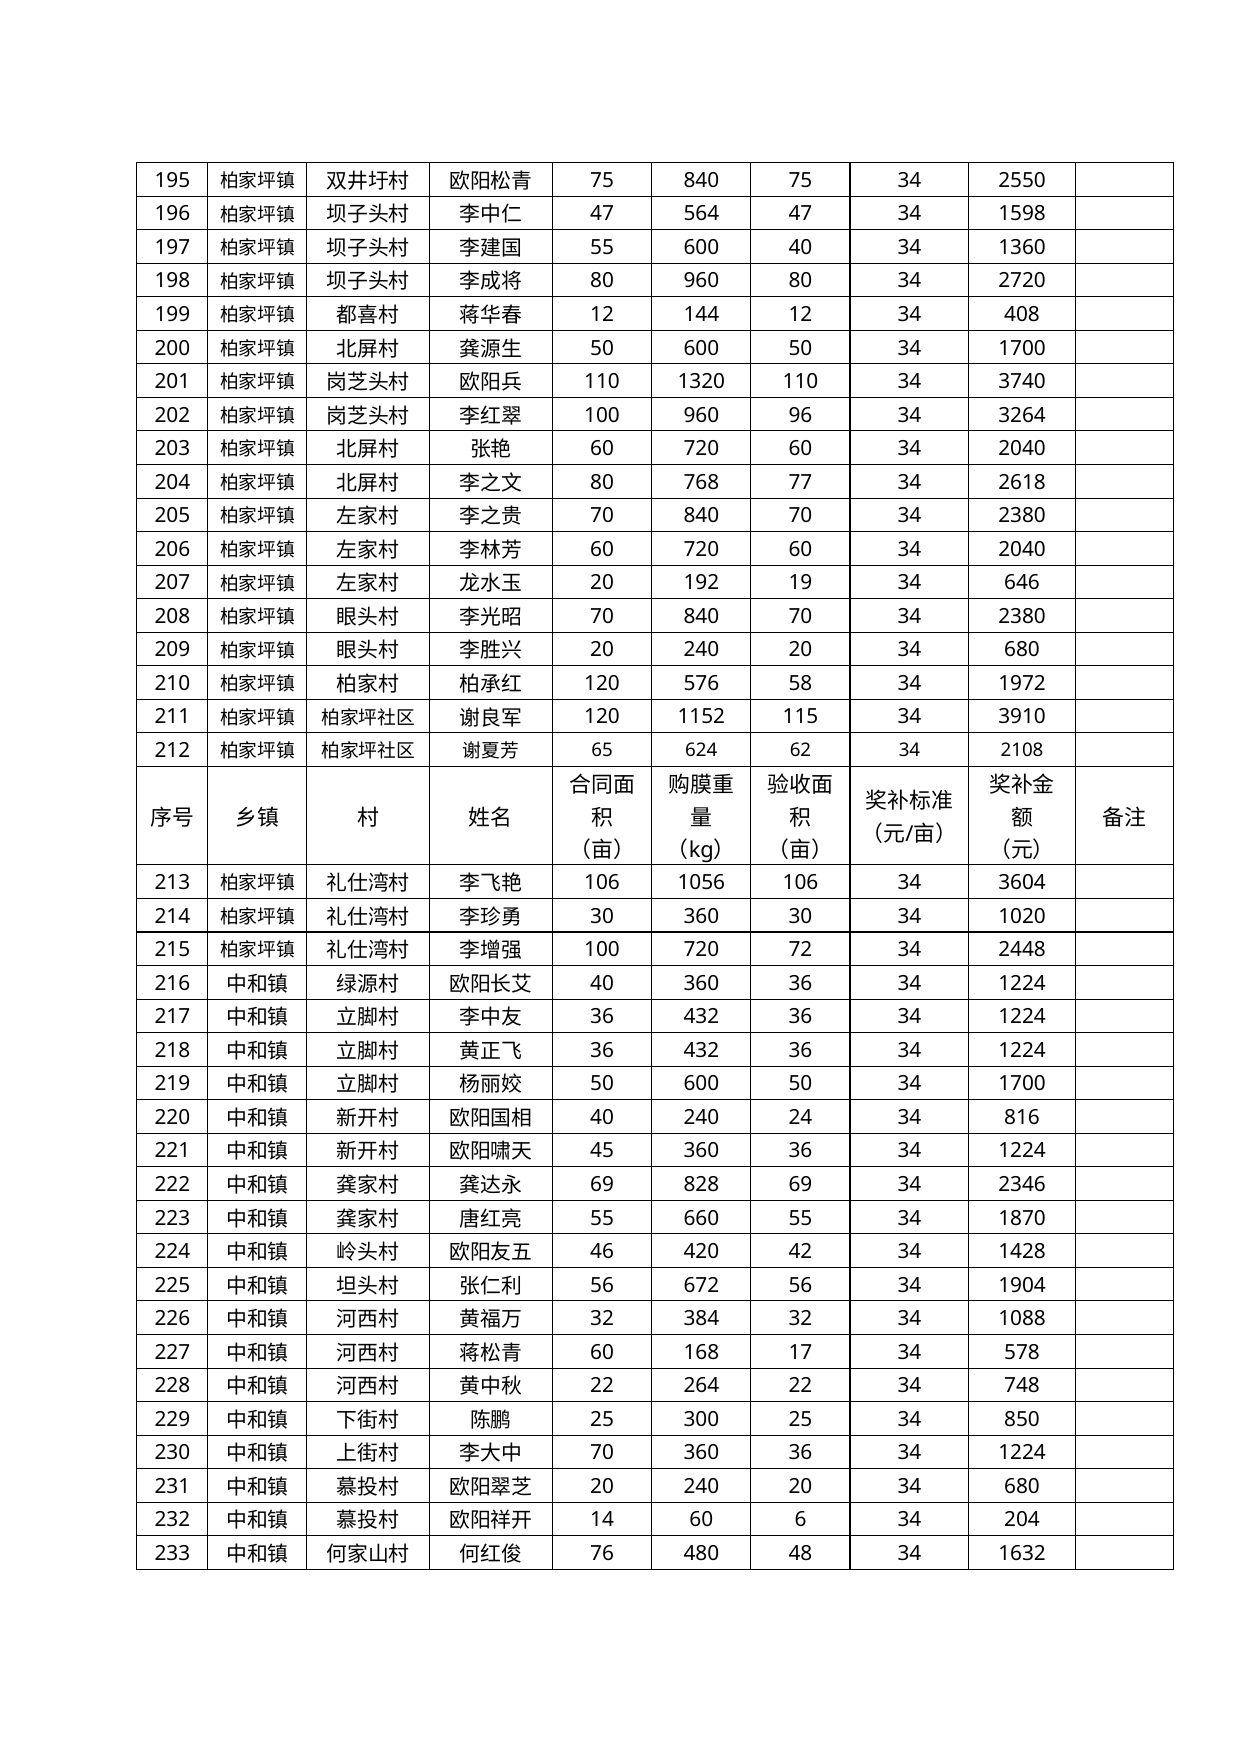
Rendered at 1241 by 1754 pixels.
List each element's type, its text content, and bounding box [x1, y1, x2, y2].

table_cell 34 [851, 899, 968, 931]
table_cell [1076, 163, 1173, 196]
table_cell [1076, 532, 1173, 564]
table_cell 600 [652, 1067, 750, 1099]
table_cell [1076, 1234, 1173, 1267]
table_cell 197 [137, 230, 207, 263]
table_cell 960 [652, 398, 750, 430]
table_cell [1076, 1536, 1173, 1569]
table_cell 都喜村 [307, 297, 429, 330]
table_cell 218 [137, 1033, 207, 1066]
table_cell 22 [553, 1369, 651, 1401]
table_cell 柏家坪镇 [208, 431, 306, 464]
table_cell 227 [137, 1335, 207, 1367]
table_cell 110 [751, 364, 849, 397]
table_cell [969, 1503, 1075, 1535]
table_cell 65 [553, 733, 651, 766]
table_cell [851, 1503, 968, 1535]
table_cell 2108 [969, 733, 1075, 766]
table_cell 120 [553, 666, 651, 699]
table_cell 眼头村 [307, 599, 429, 632]
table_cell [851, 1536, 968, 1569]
table_cell 中和镇 [208, 1268, 306, 1300]
table_cell 34 [851, 1033, 968, 1066]
table_cell 360 [652, 1134, 750, 1166]
table_cell 2040 [969, 431, 1075, 464]
table_cell 奖补标准（元/亩） [851, 767, 968, 864]
table_cell 柏家坪镇 [208, 331, 306, 363]
table_cell [1076, 599, 1173, 632]
table_cell 360 [652, 899, 750, 931]
table_cell 564 [652, 197, 750, 229]
table_cell 欧阳国相 [430, 1100, 552, 1133]
table_cell 12 [751, 297, 849, 330]
table_cell 柏家坪镇 [208, 364, 306, 397]
table_cell 柏家坪镇 [208, 197, 306, 229]
table_cell 34 [851, 633, 968, 665]
table_cell 55 [553, 1201, 651, 1233]
table_cell 中和镇 [208, 1134, 306, 1166]
table_cell 217 [137, 1000, 207, 1032]
table_cell 中和镇 [208, 1201, 306, 1233]
table_cell 河西村 [307, 1301, 429, 1334]
table_cell 3740 [969, 364, 1075, 397]
table_cell 李林芳 [430, 532, 552, 564]
table_cell 柏家村 [307, 666, 429, 699]
table_cell 慕投村 [307, 1469, 429, 1502]
table_cell 17 [751, 1335, 849, 1367]
table_cell 850 [969, 1402, 1075, 1434]
table_cell 720 [652, 532, 750, 564]
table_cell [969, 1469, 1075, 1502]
table_cell 左家村 [307, 532, 429, 564]
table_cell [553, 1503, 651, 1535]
table_cell 34 [851, 1436, 968, 1468]
table_cell 黄中秋 [430, 1369, 552, 1401]
table_cell 300 [652, 1402, 750, 1434]
table_cell 230 [137, 1436, 207, 1468]
table_cell 双井圩村 [307, 163, 429, 196]
table_cell 1224 [969, 1033, 1075, 1066]
table_cell 40 [751, 230, 849, 263]
table_cell 80 [751, 264, 849, 296]
table_cell 816 [969, 1100, 1075, 1133]
table_cell 黄福万 [430, 1301, 552, 1334]
table_cell 李增强 [430, 933, 552, 965]
table_cell 备注 [1076, 767, 1173, 864]
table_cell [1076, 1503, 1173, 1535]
table_cell 207 [137, 566, 207, 598]
table_cell 坦头村 [307, 1268, 429, 1300]
table_cell 195 [137, 163, 207, 196]
table_cell 40 [553, 1100, 651, 1133]
table_cell 岗芝头村 [307, 364, 429, 397]
table_cell [1076, 364, 1173, 397]
table_cell 北屏村 [307, 465, 429, 497]
table_cell 70 [751, 599, 849, 632]
table_cell 柏家坪镇 [208, 297, 306, 330]
table_cell 211 [137, 700, 207, 732]
table_cell 34 [851, 666, 968, 699]
table_cell 600 [652, 331, 750, 363]
table_cell 20 [553, 566, 651, 598]
table_cell 礼仕湾村 [307, 865, 429, 898]
table_cell 30 [553, 899, 651, 931]
table_cell 25 [553, 1402, 651, 1434]
table_cell 柏家坪镇 [208, 264, 306, 296]
table_cell 229 [137, 1402, 207, 1434]
table_cell 34 [851, 364, 968, 397]
table_cell [1076, 1402, 1173, 1434]
table_cell 60 [751, 431, 849, 464]
table_cell 646 [969, 566, 1075, 598]
table_cell [1076, 1167, 1173, 1200]
table_cell 立脚村 [307, 1033, 429, 1066]
table_cell 柏家坪镇 [208, 230, 306, 263]
table_cell 34 [851, 1369, 968, 1401]
table_cell 69 [553, 1167, 651, 1200]
table_cell 2040 [969, 532, 1075, 564]
table_cell 36 [553, 1033, 651, 1066]
table_cell 左家村 [307, 499, 429, 531]
table_cell 34 [851, 1335, 968, 1367]
table_cell 34 [851, 1201, 968, 1233]
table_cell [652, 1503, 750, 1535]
table_cell 村 [307, 767, 429, 864]
table_cell 199 [137, 297, 207, 330]
table_cell 34 [851, 1100, 968, 1133]
table_cell [1076, 933, 1173, 965]
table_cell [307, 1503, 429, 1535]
table_cell 660 [652, 1201, 750, 1233]
table_cell 姓名 [430, 767, 552, 864]
table_cell 1700 [969, 331, 1075, 363]
table_cell 75 [751, 163, 849, 196]
table_cell 50 [751, 1067, 849, 1099]
table_cell 20 [553, 1469, 651, 1502]
table_cell 34 [851, 865, 968, 898]
table_cell 坝子头村 [307, 230, 429, 263]
table_cell 60 [553, 1335, 651, 1367]
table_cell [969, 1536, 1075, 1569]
table_cell [1076, 398, 1173, 430]
table_cell 柏家坪镇 [208, 398, 306, 430]
table_cell 立脚村 [307, 1067, 429, 1099]
table_cell 中和镇 [208, 1100, 306, 1133]
table_cell 219 [137, 1067, 207, 1099]
table_cell 50 [553, 331, 651, 363]
table_cell 杨丽姣 [430, 1067, 552, 1099]
table_cell [1076, 700, 1173, 732]
table_cell 1224 [969, 1436, 1075, 1468]
table_cell 1904 [969, 1268, 1075, 1300]
table_cell 200 [137, 331, 207, 363]
table_cell 柏家坪镇 [208, 633, 306, 665]
table_cell 360 [652, 1436, 750, 1468]
table_cell 36 [553, 1000, 651, 1032]
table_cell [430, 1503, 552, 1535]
table_cell 56 [751, 1268, 849, 1300]
table_cell 李之贵 [430, 499, 552, 531]
table_cell 12 [553, 297, 651, 330]
table_cell 360 [652, 966, 750, 998]
table_cell 绿源村 [307, 966, 429, 998]
table_cell [1076, 633, 1173, 665]
table_cell 中和镇 [208, 1335, 306, 1367]
table_cell 210 [137, 666, 207, 699]
table_cell 75 [553, 163, 651, 196]
table_cell 205 [137, 499, 207, 531]
table_cell 34 [851, 1469, 968, 1502]
table_cell 柏家坪镇 [208, 700, 306, 732]
table_cell 680 [969, 633, 1075, 665]
table_cell 223 [137, 1201, 207, 1233]
table_cell 432 [652, 1033, 750, 1066]
table_cell 34 [851, 331, 968, 363]
table_cell [1076, 1436, 1173, 1468]
table_cell 中和镇 [208, 1436, 306, 1468]
table_cell 柏承红 [430, 666, 552, 699]
table_cell [1076, 1268, 1173, 1300]
table_cell 谢夏芳 [430, 733, 552, 766]
table_cell [1076, 899, 1173, 931]
table_cell 34 [851, 431, 968, 464]
table_cell 70 [553, 1436, 651, 1468]
table_cell 106 [751, 865, 849, 898]
table_cell 张艳 [430, 431, 552, 464]
table_cell 欧阳兵 [430, 364, 552, 397]
table_cell 720 [652, 431, 750, 464]
table_cell 56 [553, 1268, 651, 1300]
table_cell 34 [851, 532, 968, 564]
table_cell 中和镇 [208, 1369, 306, 1401]
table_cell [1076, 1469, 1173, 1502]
table_cell 828 [652, 1167, 750, 1200]
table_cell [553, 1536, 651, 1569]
table_cell 34 [851, 966, 968, 998]
table_cell 224 [137, 1234, 207, 1267]
table_cell 36 [751, 1000, 849, 1032]
table_cell [1076, 1134, 1173, 1166]
table_cell 768 [652, 465, 750, 497]
table_cell 20 [553, 633, 651, 665]
table_cell 欧阳翠芝 [430, 1469, 552, 1502]
table_cell 乡镇 [208, 767, 306, 864]
table_cell 34 [851, 599, 968, 632]
table_cell 20 [751, 633, 849, 665]
table_cell 70 [553, 599, 651, 632]
table_cell 坝子头村 [307, 197, 429, 229]
table_cell 69 [751, 1167, 849, 1200]
table_cell 1972 [969, 666, 1075, 699]
table_cell 624 [652, 733, 750, 766]
table_cell 蒋华春 [430, 297, 552, 330]
table_cell [1076, 1100, 1173, 1133]
table_cell [1076, 966, 1173, 998]
table_cell 240 [652, 1100, 750, 1133]
table_cell 柏家坪镇 [208, 499, 306, 531]
table_cell [1076, 499, 1173, 531]
table_cell 47 [751, 197, 849, 229]
table_cell 欧阳啸天 [430, 1134, 552, 1166]
table_cell 岭头村 [307, 1234, 429, 1267]
table_cell 1088 [969, 1301, 1075, 1334]
table_cell 46 [553, 1234, 651, 1267]
table_cell 60 [553, 431, 651, 464]
table_cell 李大中 [430, 1436, 552, 1468]
table_cell 203 [137, 431, 207, 464]
table_cell [1076, 1067, 1173, 1099]
table_cell 中和镇 [208, 1000, 306, 1032]
table_cell 50 [751, 331, 849, 363]
table_cell 龙水玉 [430, 566, 552, 598]
table_cell 840 [652, 499, 750, 531]
table_cell 1152 [652, 700, 750, 732]
table_cell 34 [851, 1268, 968, 1300]
table_cell 34 [851, 1301, 968, 1334]
table_cell 34 [851, 933, 968, 965]
table_cell 47 [553, 197, 651, 229]
table_cell 黄正飞 [430, 1033, 552, 1066]
table_cell 李飞艳 [430, 865, 552, 898]
table_cell 576 [652, 666, 750, 699]
table_cell 215 [137, 933, 207, 965]
table_cell 1870 [969, 1201, 1075, 1233]
table_cell 柏家坪镇 [208, 163, 306, 196]
table_cell 北屏村 [307, 431, 429, 464]
table_cell 36 [751, 1134, 849, 1166]
table_cell 中和镇 [208, 1402, 306, 1434]
table_cell 中和镇 [208, 1167, 306, 1200]
table_cell 欧阳长艾 [430, 966, 552, 998]
table_cell 214 [137, 899, 207, 931]
table_cell 25 [751, 1402, 849, 1434]
table_cell [1076, 331, 1173, 363]
table_cell 202 [137, 398, 207, 430]
table_cell 河西村 [307, 1335, 429, 1367]
table_cell 168 [652, 1335, 750, 1367]
table_cell 42 [751, 1234, 849, 1267]
table_cell 柏家坪社区 [307, 733, 429, 766]
table_cell 购膜重量（kg） [652, 767, 750, 864]
table_cell 李光昭 [430, 599, 552, 632]
table_cell 李珍勇 [430, 899, 552, 931]
table_cell 34 [851, 1234, 968, 1267]
table_cell 序号 [137, 767, 207, 864]
table_cell [1076, 230, 1173, 263]
table_cell 19 [751, 566, 849, 598]
table_cell 眼头村 [307, 633, 429, 665]
table_cell 张仁利 [430, 1268, 552, 1300]
table_cell 1224 [969, 1134, 1075, 1166]
table_cell 柏家坪镇 [208, 465, 306, 497]
table_cell 3264 [969, 398, 1075, 430]
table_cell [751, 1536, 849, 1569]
table_cell 柏家坪镇 [208, 933, 306, 965]
table_cell 264 [652, 1369, 750, 1401]
table_cell 合同面积（亩） [553, 767, 651, 864]
table_cell 212 [137, 733, 207, 766]
table_cell 柏家坪镇 [208, 865, 306, 898]
table_cell 20 [751, 1469, 849, 1502]
table_cell 226 [137, 1301, 207, 1334]
table_cell 106 [553, 865, 651, 898]
table_cell 1020 [969, 899, 1075, 931]
table_cell 80 [553, 465, 651, 497]
table_cell [1076, 1369, 1173, 1401]
table_cell 李成将 [430, 264, 552, 296]
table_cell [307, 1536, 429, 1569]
table_cell 34 [851, 566, 968, 598]
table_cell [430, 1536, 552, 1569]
table_cell 420 [652, 1234, 750, 1267]
table_cell 60 [553, 532, 651, 564]
table_cell 34 [851, 264, 968, 296]
table_cell 216 [137, 966, 207, 998]
table_cell 30 [751, 899, 849, 931]
table_cell 岗芝头村 [307, 398, 429, 430]
table_cell 蒋松青 [430, 1335, 552, 1367]
table_cell 578 [969, 1335, 1075, 1367]
table_cell 立脚村 [307, 1000, 429, 1032]
table_cell [1076, 297, 1173, 330]
table_cell 240 [652, 633, 750, 665]
table_cell 礼仕湾村 [307, 899, 429, 931]
table_cell 22 [751, 1369, 849, 1401]
table_cell [1076, 1000, 1173, 1032]
table_cell [1076, 566, 1173, 598]
table_cell 213 [137, 865, 207, 898]
table_cell [1076, 197, 1173, 229]
table_cell 34 [851, 733, 968, 766]
table_cell 李红翠 [430, 398, 552, 430]
table_cell 196 [137, 197, 207, 229]
table_cell 新开村 [307, 1134, 429, 1166]
table_cell [1076, 1201, 1173, 1233]
table_cell 840 [652, 599, 750, 632]
table_cell [1076, 1335, 1173, 1367]
table_cell [1076, 1033, 1173, 1066]
table_cell 36 [751, 1436, 849, 1468]
table_cell 110 [553, 364, 651, 397]
table_cell 柏家坪镇 [208, 666, 306, 699]
table_cell 唐红亮 [430, 1201, 552, 1233]
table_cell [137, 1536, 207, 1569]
table_cell 柏家坪镇 [208, 733, 306, 766]
table_cell 55 [553, 230, 651, 263]
table_cell 960 [652, 264, 750, 296]
table_cell 32 [553, 1301, 651, 1334]
table_cell 40 [553, 966, 651, 998]
table_cell 36 [751, 966, 849, 998]
table_cell 1428 [969, 1234, 1075, 1267]
table_cell [1076, 431, 1173, 464]
table_cell 下街村 [307, 1402, 429, 1434]
table_cell 70 [553, 499, 651, 531]
table_cell 34 [851, 1167, 968, 1200]
table_cell 柏家坪镇 [208, 532, 306, 564]
table_cell 24 [751, 1100, 849, 1133]
table_cell 45 [553, 1134, 651, 1166]
table_cell 龚源生 [430, 331, 552, 363]
table_cell 432 [652, 1000, 750, 1032]
table_cell 2346 [969, 1167, 1075, 1200]
table_cell 龚达永 [430, 1167, 552, 1200]
table_cell 新开村 [307, 1100, 429, 1133]
table_cell 中和镇 [208, 1469, 306, 1502]
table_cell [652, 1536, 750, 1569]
table_cell 720 [652, 933, 750, 965]
table_cell 77 [751, 465, 849, 497]
table_cell 1056 [652, 865, 750, 898]
table_cell 2448 [969, 933, 1075, 965]
table_cell 34 [851, 465, 968, 497]
table_cell 62 [751, 733, 849, 766]
table_cell 384 [652, 1301, 750, 1334]
table_cell 34 [851, 197, 968, 229]
table_cell [1076, 264, 1173, 296]
table_cell 120 [553, 700, 651, 732]
table_cell 34 [851, 1402, 968, 1434]
table_cell 谢良军 [430, 700, 552, 732]
table_cell 34 [851, 398, 968, 430]
table_cell 验收面积（亩） [751, 767, 849, 864]
table_cell 208 [137, 599, 207, 632]
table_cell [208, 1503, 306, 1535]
table_cell 2550 [969, 163, 1075, 196]
table_cell 34 [851, 297, 968, 330]
table_cell 欧阳松青 [430, 163, 552, 196]
table_cell 198 [137, 264, 207, 296]
table_cell 34 [851, 1067, 968, 1099]
table_cell 李之文 [430, 465, 552, 497]
table_cell 2380 [969, 599, 1075, 632]
table_cell 748 [969, 1369, 1075, 1401]
table_cell 204 [137, 465, 207, 497]
table_cell [1076, 465, 1173, 497]
table_cell 201 [137, 364, 207, 397]
table_cell [1076, 733, 1173, 766]
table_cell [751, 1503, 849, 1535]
table_cell 北屏村 [307, 331, 429, 363]
table_cell 欧阳友五 [430, 1234, 552, 1267]
table_cell 50 [553, 1067, 651, 1099]
table_cell 中和镇 [208, 966, 306, 998]
table_cell 144 [652, 297, 750, 330]
table_cell 陈鹏 [430, 1402, 552, 1434]
table_cell 2380 [969, 499, 1075, 531]
table_cell 600 [652, 230, 750, 263]
table_cell 李建国 [430, 230, 552, 263]
table_cell 220 [137, 1100, 207, 1133]
table_cell 228 [137, 1369, 207, 1401]
table_cell 115 [751, 700, 849, 732]
table_cell 34 [851, 230, 968, 263]
table_cell 209 [137, 633, 207, 665]
table_cell 100 [553, 933, 651, 965]
table_cell 中和镇 [208, 1301, 306, 1334]
table_cell 3604 [969, 865, 1075, 898]
table_cell 34 [851, 499, 968, 531]
table_cell 奖补金额（元） [969, 767, 1075, 864]
table_cell 80 [553, 264, 651, 296]
table_cell 1320 [652, 364, 750, 397]
table_cell 中和镇 [208, 1234, 306, 1267]
table_cell 34 [851, 1000, 968, 1032]
table_cell 李中友 [430, 1000, 552, 1032]
table_cell 3910 [969, 700, 1075, 732]
table_cell 221 [137, 1134, 207, 1166]
table_cell 100 [553, 398, 651, 430]
table_cell 柏家坪镇 [208, 899, 306, 931]
table_cell 1700 [969, 1067, 1075, 1099]
table_cell 中和镇 [208, 1067, 306, 1099]
table_cell [1076, 666, 1173, 699]
table_cell 96 [751, 398, 849, 430]
table_cell 222 [137, 1167, 207, 1200]
table_cell 坝子头村 [307, 264, 429, 296]
table_cell 1224 [969, 966, 1075, 998]
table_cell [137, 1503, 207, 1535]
table_cell 36 [751, 1033, 849, 1066]
table_cell 2720 [969, 264, 1075, 296]
table_cell 龚家村 [307, 1167, 429, 1200]
table_cell [1076, 865, 1173, 898]
table_cell 206 [137, 532, 207, 564]
table_cell 龚家村 [307, 1201, 429, 1233]
table_cell 240 [652, 1469, 750, 1502]
table_cell 60 [751, 532, 849, 564]
table_cell 231 [137, 1469, 207, 1502]
table_cell 32 [751, 1301, 849, 1334]
table_cell 礼仕湾村 [307, 933, 429, 965]
table_cell 1598 [969, 197, 1075, 229]
table_cell [1076, 1301, 1173, 1334]
table_cell 840 [652, 163, 750, 196]
table_cell 70 [751, 499, 849, 531]
table_cell 58 [751, 666, 849, 699]
table_cell 34 [851, 163, 968, 196]
table_cell 上街村 [307, 1436, 429, 1468]
table_cell 柏家坪镇 [208, 566, 306, 598]
table_cell 河西村 [307, 1369, 429, 1401]
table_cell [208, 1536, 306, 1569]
table_cell 55 [751, 1201, 849, 1233]
table_cell 1224 [969, 1000, 1075, 1032]
table_cell 2618 [969, 465, 1075, 497]
table_cell 192 [652, 566, 750, 598]
table_cell 柏家坪镇 [208, 599, 306, 632]
table_cell 72 [751, 933, 849, 965]
table_cell 中和镇 [208, 1033, 306, 1066]
table_cell 672 [652, 1268, 750, 1300]
table_cell 408 [969, 297, 1075, 330]
table_cell 225 [137, 1268, 207, 1300]
table_cell 左家村 [307, 566, 429, 598]
table_cell 1360 [969, 230, 1075, 263]
table_cell 李中仁 [430, 197, 552, 229]
table_cell 李胜兴 [430, 633, 552, 665]
table_cell 34 [851, 700, 968, 732]
table_cell 柏家坪社区 [307, 700, 429, 732]
table_cell 34 [851, 1134, 968, 1166]
